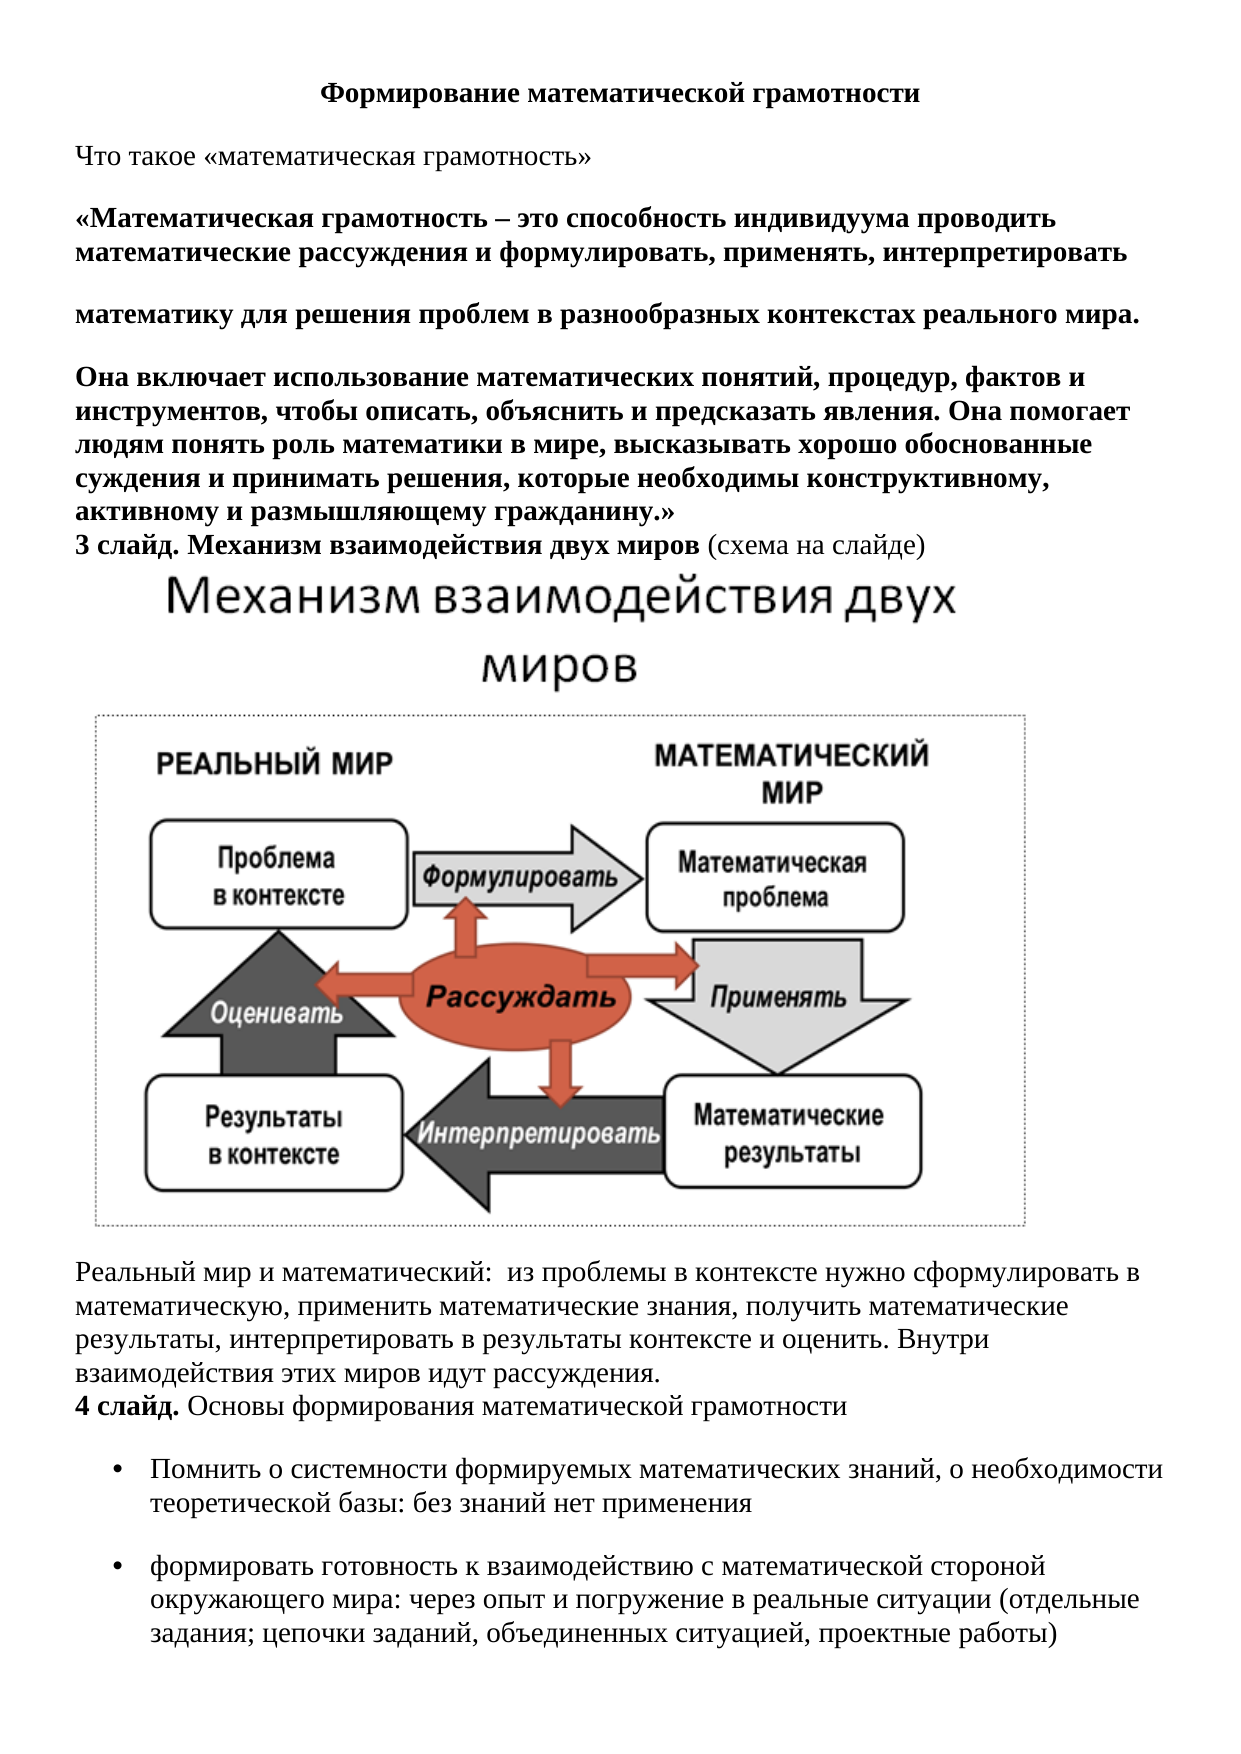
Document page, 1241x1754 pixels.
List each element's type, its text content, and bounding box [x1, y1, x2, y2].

text математику для решения проблем в разнообразных контекстах реального мира. [75, 297, 1165, 330]
text 3 слайд. Механизм взаимодействия двух миров (схема на слайде) [75, 527, 1165, 561]
list формировать готовность к взаимодействию с математической стороной окружающего мира: через опыт и погружение в реальные ситуации (отдельные задания; цепочки заданий, объединенных ситуацией, проектные работы) [112, 1548, 1165, 1648]
text Что такое «математическая грамотность» [75, 138, 1165, 171]
text 4 слайд. Основы формирования математической грамотности [75, 1388, 1165, 1422]
picture [75, 560, 1039, 1255]
text Она включает использование математических понятий, процедур, фактов и инструментов, чтобы описать, объяснить и предсказать явления. Она помогает людям понять роль математики в мире, высказывать хорошо обоснованные суждения и принимать решения, которые необходимы конструктивному, активному и размышляющему гражданину.» [75, 359, 1165, 527]
text Формирование математической грамотности [75, 75, 1165, 108]
text «Математическая грамотность – это способность индивидуума проводить математические рассуждения и формулировать, применять, интерпретировать [75, 200, 1165, 267]
list Помнить о системности формируемых математических знаний, о необходимости теоретической базы: без знаний нет применения [112, 1451, 1165, 1518]
text Реальный мир и математический: из проблемы в контексте нужно сформулировать в математическую, применить математические знания, получить математические результаты, интерпретировать в результаты контексте и оценить. Внутри взаимодействия этих миров идут рассуждения. [75, 1254, 1165, 1388]
